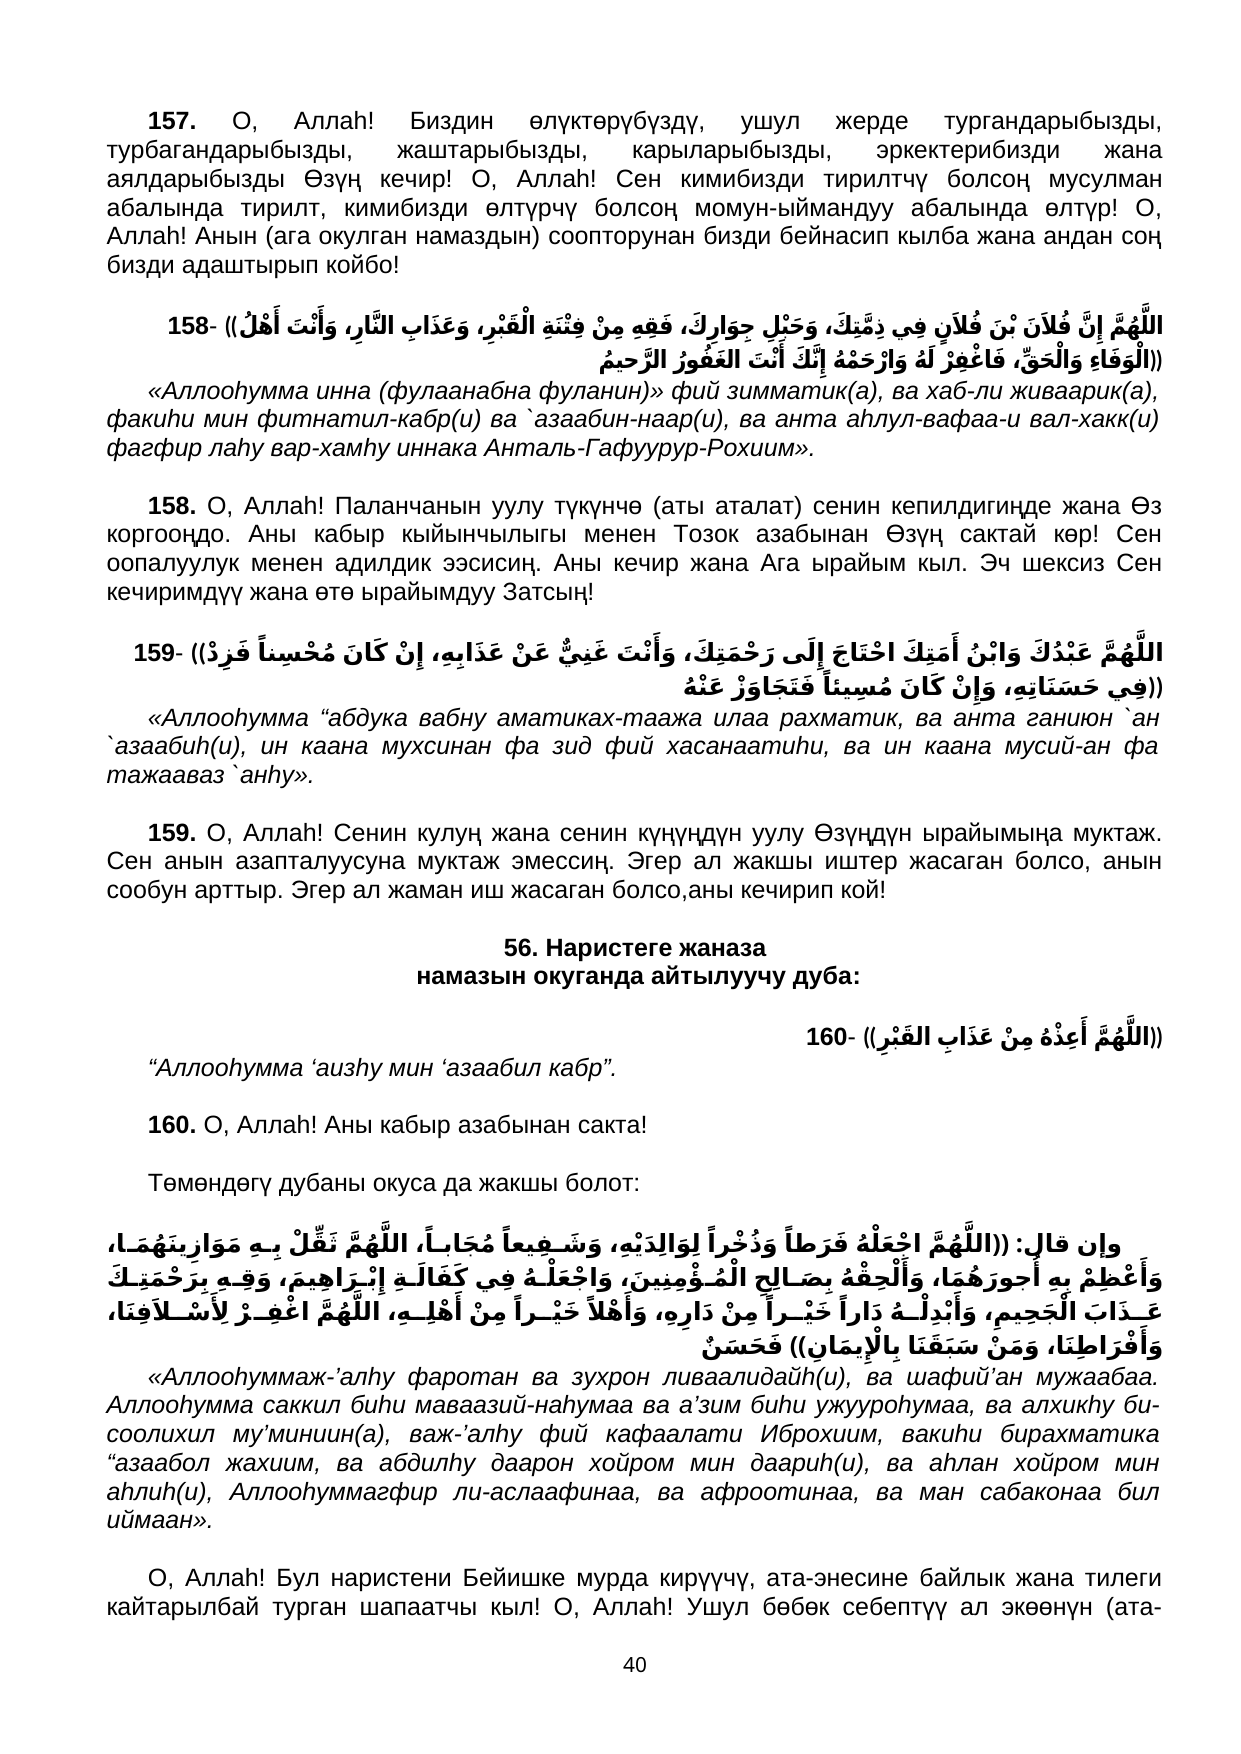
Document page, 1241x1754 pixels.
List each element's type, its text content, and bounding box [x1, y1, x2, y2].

text 160- ((اللَّهُمَّ أَعِذْهُ مِنْ عَذَابِ القَبْرِ)) [106, 1019, 1163, 1053]
text 158- ((اللَّهُمَّ إِنَّ فُلاَنَ بْنَ فُلاَنٍ فِي ذِمَّتِكَ، وَحَبْلِ جِوَارِكَ، فَقِهِ مِنْ فِتْنَةِ الْقَبْرِ، وَعَذَابِ النَّارِ، وَأَنْتَ أَهْلُ الْوَفَاءِ وَالْحَقِّ، فَاغْفِرْ لَهُ وَارْحَمْهُ إِنَّكَ أَنْتَ الغَفُورُ الرَّحيمُ)) [106, 308, 1163, 376]
text намазын окуганда айтылуучу дуба: [106, 961, 1163, 990]
text «Аллооhумма инна (фулаанабна фуланин)» фий зимматик(а), ва хаб-ли живаарик(а), факиhи мин фитнатил-кабр(и) ва `азаабин-наар(и), ва анта аhлул-вафаа-и вал-хакк(и) фагфир лаhу вар-хамhу иннака Анталь-Гафуурур-Рохиим». [106, 376, 1163, 462]
text 159- ((اللَّهُمَّ عَبْدُكَ وَابْنُ أَمَتِكَ احْتَاجَ إِلَى رَحْمَتِكَ، وَأَنْتَ غَنِيٌّ عَنْ عَذَابِهِ، إِنْ كَانَ مُحْسِناً فَزِدْ فِي حَسَنَاتِهِ، وَإِنْ كَانَ مُسِيئاً فَتَجَاوَزْ عَنْهُ)) [106, 634, 1163, 703]
text 160. О, Аллаh! Аны кабыр азабынан сакта! [106, 1110, 1163, 1139]
text وإن قال: ((اللَّهُمَّ اجْعَلْهُ فَرَطاً وَذُخْراً لِوَالِدَيْهِ، وَشَفِيعاً مُجَاباً، اللَّهُمَّ ثَقِّلْ بِهِ مَوَازِينَهُمَا، وَأَعْظِمْ بِهِ أُجورَهُمَا، وَأَلْحِقْهُ بِصَالِحِ الْمُؤْمِنِينَ، وَاجْعَلْهُ فِي كَفَالَةِ إِبْرَاهِيمَ، وَقِهِ بِرَحْمَتِكَ عَذَابَ الْجَحِيمِ، وَأَبْدِلْهُ دَاراً خَيْراً مِنْ دَارِهِ، وَأَهْلاً خَيْراً مِنْ أَهْلِهِ، اللَّهُمَّ اغْفِرْ لِأَسْلاَفِنَا، وَأَفْرَاطِنَا، وَمَنْ سَبَقَنَا بِالْإِيمَانِ)) فَحَسَنٌ [106, 1225, 1163, 1362]
text «Аллооhуммаж-’алhу фаротан ва зухрон ливаалидайh(и), ва шафий’ан мужаабаа. Аллооhумма саккил биhи маваазий-наhумаа ва а’зим биhи ужууроhумаа, ва алхикhу би-соолихил му’миниин(а), важ-’алhу фий кафаалати Иброхиим, вакиhи бирахматика “азаабол жахиим, ва абдилhу даарон хойром мин даариh(и), ва аhлан хойром мин аhлиh(и), Аллооhуммагфир ли-аслаафинаа, ва афроотинаа, ва ман сабаконаа бил иймаан». [106, 1362, 1163, 1534]
text 159. О, Аллаh! Сенин кулуң жана сенин күңүңдүн уулу Өзүңдүн ырайымыңа муктаж. Сен анын азапталуусуна муктаж эмессиң. Эгер ал жакшы иштер жасаган болсо, анын сообун арттыр. Эгер ал жаман иш жасаган болсо,аны кечирип кой! [106, 818, 1163, 904]
text «Аллооhумма “абдука вабну аматиках-таажа илаа рахматик, ва анта ганиюн `ан `азаабиh(и), ин каана мухсинан фа зид фий хасанаатиhи, ва ин каана мусий-ан фа тажааваз `анhу». [106, 703, 1163, 789]
text Төмөндөгү дубаны окуса да жакшы болот: [106, 1168, 1163, 1197]
text 56. Наристеге жаназа [106, 933, 1163, 961]
text 158. О, Аллаh! Паланчанын уулу түкүнчө (аты аталат) сенин кепилдигиңде жана Өз коргооңдо. Аны кабыр кыйынчылыгы менен Тозок азабынан Өзүң сактай көр! Сен оопалуулук менен адилдик ээсисиң. Аны кечир жана Ага ырайым кыл. Эч шексиз Сен кечиримдүү жана өтө ырайымдуу Затсың! [106, 491, 1163, 606]
text 157. О, Аллаh! Биздин өлүктөрүбүздү, ушул жерде тургандарыбызды, турбагандарыбызды, жаштарыбызды, карыларыбызды, эркектерибизди жана аялдарыбызды Өзүң кечир! О, Аллаh! Сен кимибизди тирилтчү болсоң мусулман абалында тирилт, кимибизди өлтүрчү болсоң момун-ыймандуу абалында өлтүр! О, Аллаh! Анын (ага окулган намаздын) соопторунан бизди бейнасип кылба жана андан соң бизди адаштырып койбо! [106, 106, 1163, 279]
text “Аллооhумма ‘аизhу мин ‘азаабил кабр”. [106, 1053, 1163, 1082]
